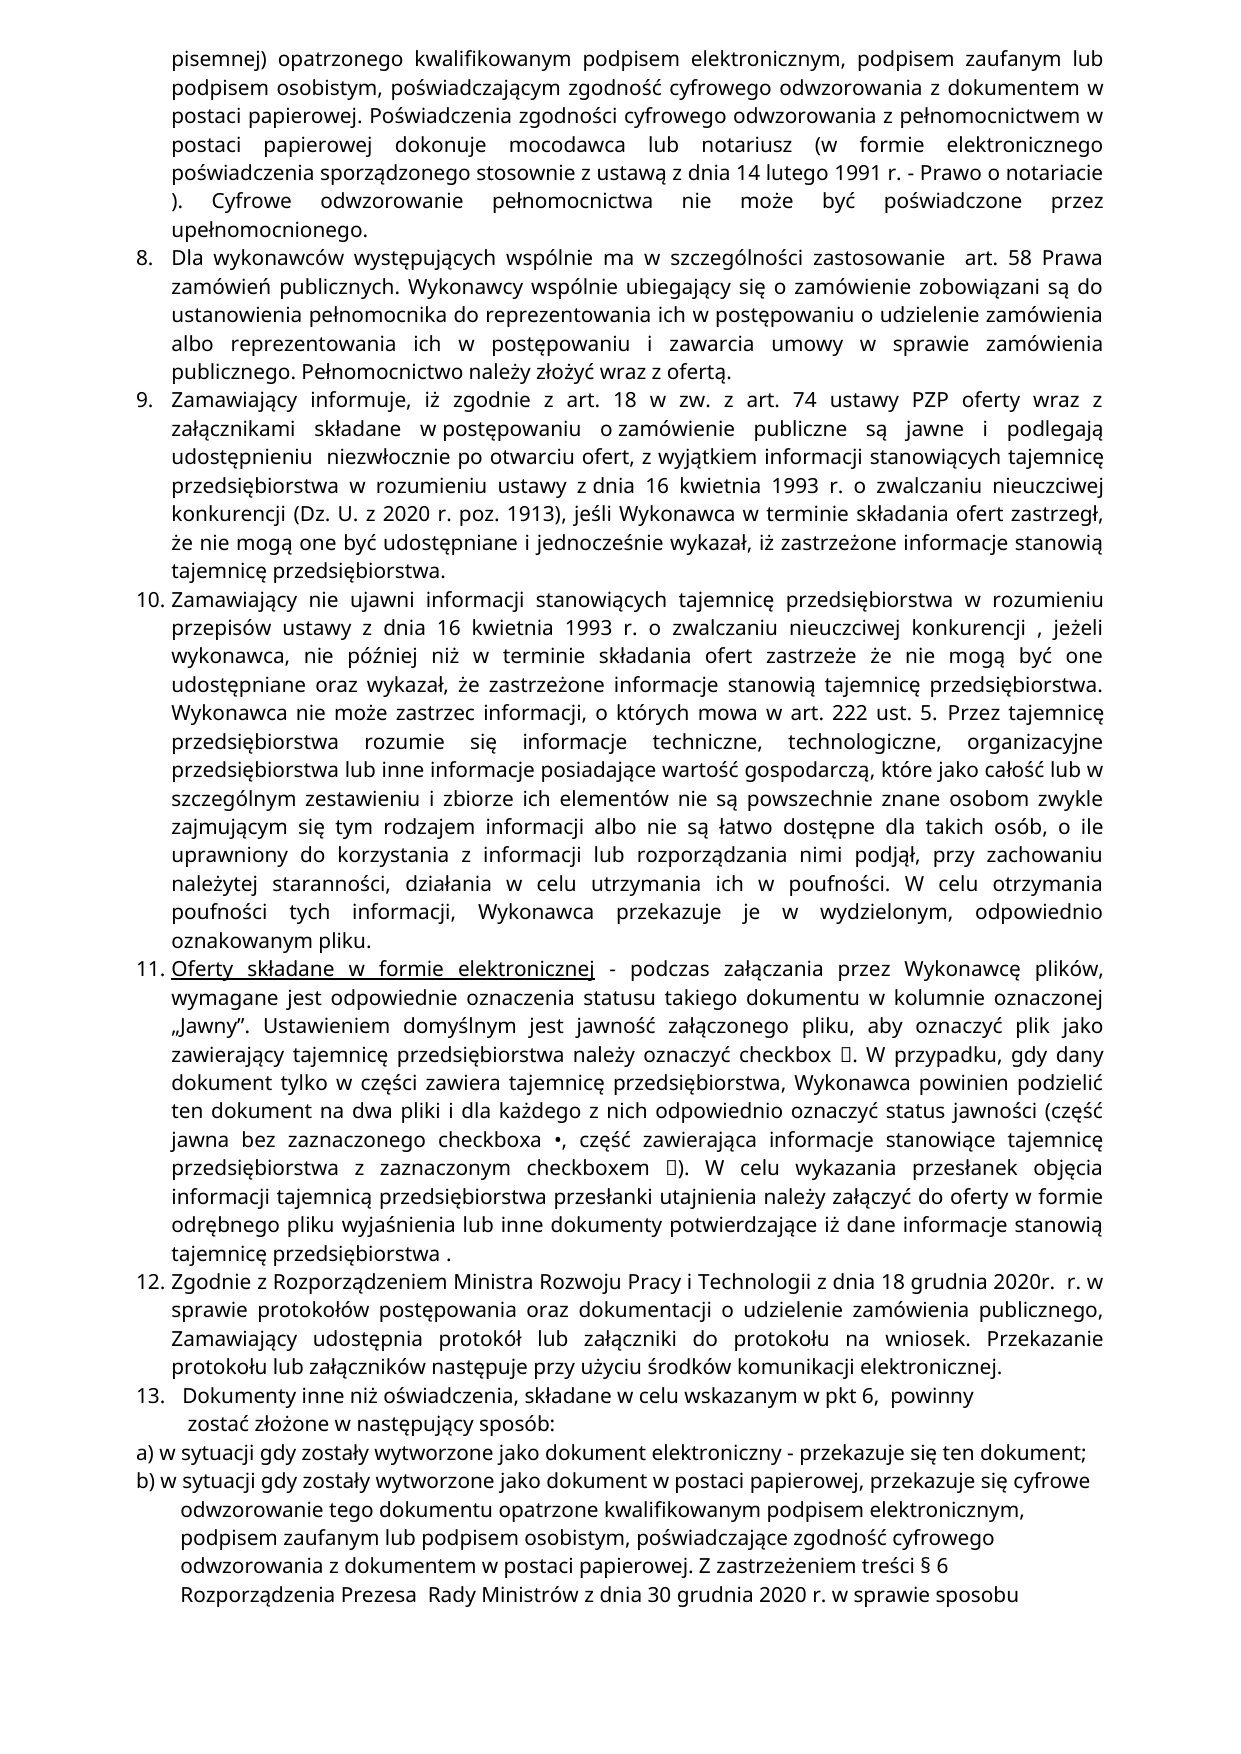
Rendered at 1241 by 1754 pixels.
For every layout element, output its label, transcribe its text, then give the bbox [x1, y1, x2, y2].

list Dokumenty inne niż oświadczenia, składane w celu wskazanym w pkt 6, powinny [136, 1381, 1104, 1409]
list zostać złożone w następujący sposób: [171, 1409, 1104, 1438]
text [136, 1466, 1104, 1608]
list Zgodnie z Rozporządzeniem Ministra Rozwoju Pracy i Technologii z dnia 18 grudnia 2020r. r. w sprawie protokołów postępowania oraz dokumentacji o udzielenie zamówienia publicznego, Zamawiający udostępnia protokół lub załączniki do protokołu na wniosek. Przekazanie protokołu lub załączników następuje przy użyciu środków komunikacji elektronicznej. [136, 1267, 1104, 1381]
list Zamawiający informuje, iż zgodnie z art. 18 w zw. z art. 74 ustawy PZP oferty wraz z załącznikami składane w postępowaniu o zamówienie publiczne są jawne i podlegają udostępnieniu niezwłocznie po otwarciu ofert, z wyjątkiem informacji stanowiących tajemnicę przedsiębiorstwa w rozumieniu ustawy z dnia 16 kwietnia 1993 r. o zwalczaniu nieuczciwej konkurencji (Dz. U. z 2020 r. poz. 1913), jeśli Wykonawca w terminie składania ofert zastrzegł, że nie mogą one być udostępniane i jednocześnie wykazał, iż zastrzeżone informacje stanowią tajemnicę przedsiębiorstwa. [136, 386, 1104, 585]
list Zamawiający nie ujawni informacji stanowiących tajemnicę przedsiębiorstwa w rozumieniu przepisów ustawy z dnia 16 kwietnia 1993 r. o zwalczaniu nieuczciwej konkurencji , jeżeli wykonawca, nie później niż w terminie składania ofert zastrzeże że nie mogą być one udostępniane oraz wykazał, że zastrzeżone informacje stanowią tajemnicę przedsiębiorstwa. Wykonawca nie może zastrzec informacji, o których mowa w art. 222 ust. 5. Przez tajemnicę przedsiębiorstwa rozumie się informacje techniczne, technologiczne, organizacyjne przedsiębiorstwa lub inne informacje posiadające wartość gospodarczą, które jako całość lub w szczególnym zestawieniu i zbiorze ich elementów nie są powszechnie znane osobom zwykle zajmującym się tym rodzajem informacji albo nie są łatwo dostępne dla takich osób, o ile uprawniony do korzystania z informacji lub rozporządzania nimi podjął, przy zachowaniu należytej staranności, działania w celu utrzymania ich w poufności. W celu otrzymania poufności tych informacji, Wykonawca przekazuje je w wydzielonym, odpowiednio oznakowanym pliku. [136, 585, 1104, 954]
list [136, 44, 1104, 243]
list Dla wykonawców występujących wspólnie ma w szczególności zastosowanie art. 58 Prawa zamówień publicznych. Wykonawcy wspólnie ubiegający się o zamówienie zobowiązani są do ustanowienia pełnomocnika do reprezentowania ich w postępowaniu o udzielenie zamówienia albo reprezentowania ich w postępowaniu i zawarcia umowy w sprawie zamówienia publicznego. Pełnomocnictwo należy złożyć wraz z ofertą. [136, 243, 1104, 386]
list Oferty składane w formie elektronicznej - podczas załączania przez Wykonawcę plików, wymagane jest odpowiednie oznaczenia statusu takiego dokumentu w kolumnie oznaczonej „Jawny”. Ustawieniem domyślnym jest jawność załączonego pliku, aby oznaczyć plik jako zawierający tajemnicę przedsiębiorstwa należy oznaczyć checkbox . W przypadku, gdy dany dokument tylko w części zawiera tajemnicę przedsiębiorstwa, Wykonawca powinien podzielić ten dokument na dwa pliki i dla każdego z nich odpowiednio oznaczyć status jawności (część jawna bez zaznaczonego checkboxa •, część zawierająca informacje stanowiące tajemnicę przedsiębiorstwa z zaznaczonym checkboxem ). W celu wykazania przesłanek objęcia informacji tajemnicą przedsiębiorstwa przesłanki utajnienia należy załączyć do oferty w formie odrębnego pliku wyjaśnienia lub inne dokumenty potwierdzające iż dane informacje stanowią tajemnicę przedsiębiorstwa . [136, 954, 1104, 1267]
text a) w sytuacji gdy zostały wytworzone jako dokument elektroniczny - przekazuje się ten dokument; [136, 1438, 1104, 1466]
